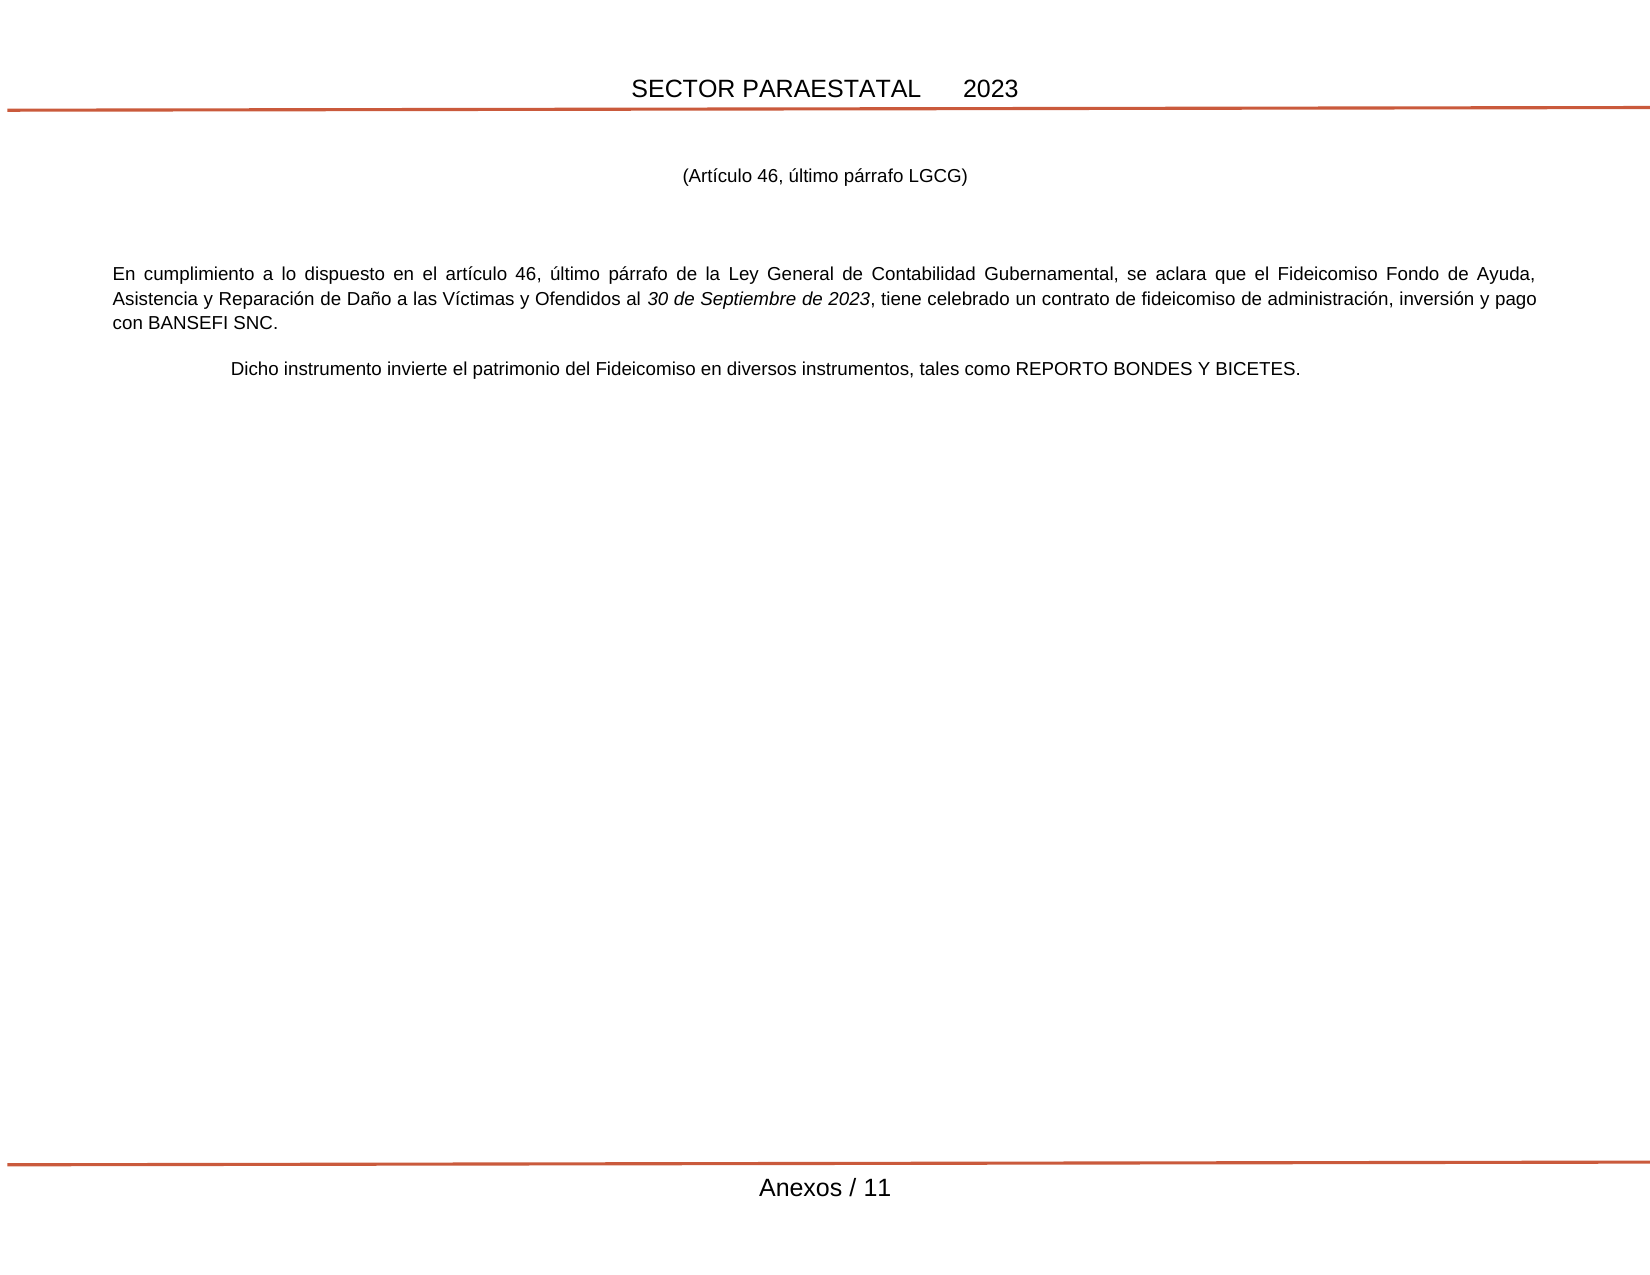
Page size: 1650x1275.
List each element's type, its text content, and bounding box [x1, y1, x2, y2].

text Dicho instrumento invierte el patrimonio del Fideicomiso en diversos instrumentos, tales como REPORTO BONDES Y BICETES. [112, 358, 1537, 379]
text En cumplimiento a lo dispuesto en el artículo 46, último párrafo de la Ley General de Contabilidad Gubernamental, se aclara que el Fideicomiso Fondo de Ayuda, Asistencia y Reparación de Daño a las Víctimas y Ofendidos al 30 de Septiembre de 2023, tiene celebrado un contrato de fideicomiso de administración, inversión y pago con BANSEFI SNC. [112, 263, 1537, 334]
text (Artículo 46, último párrafo LGCG) [112, 165, 1537, 187]
